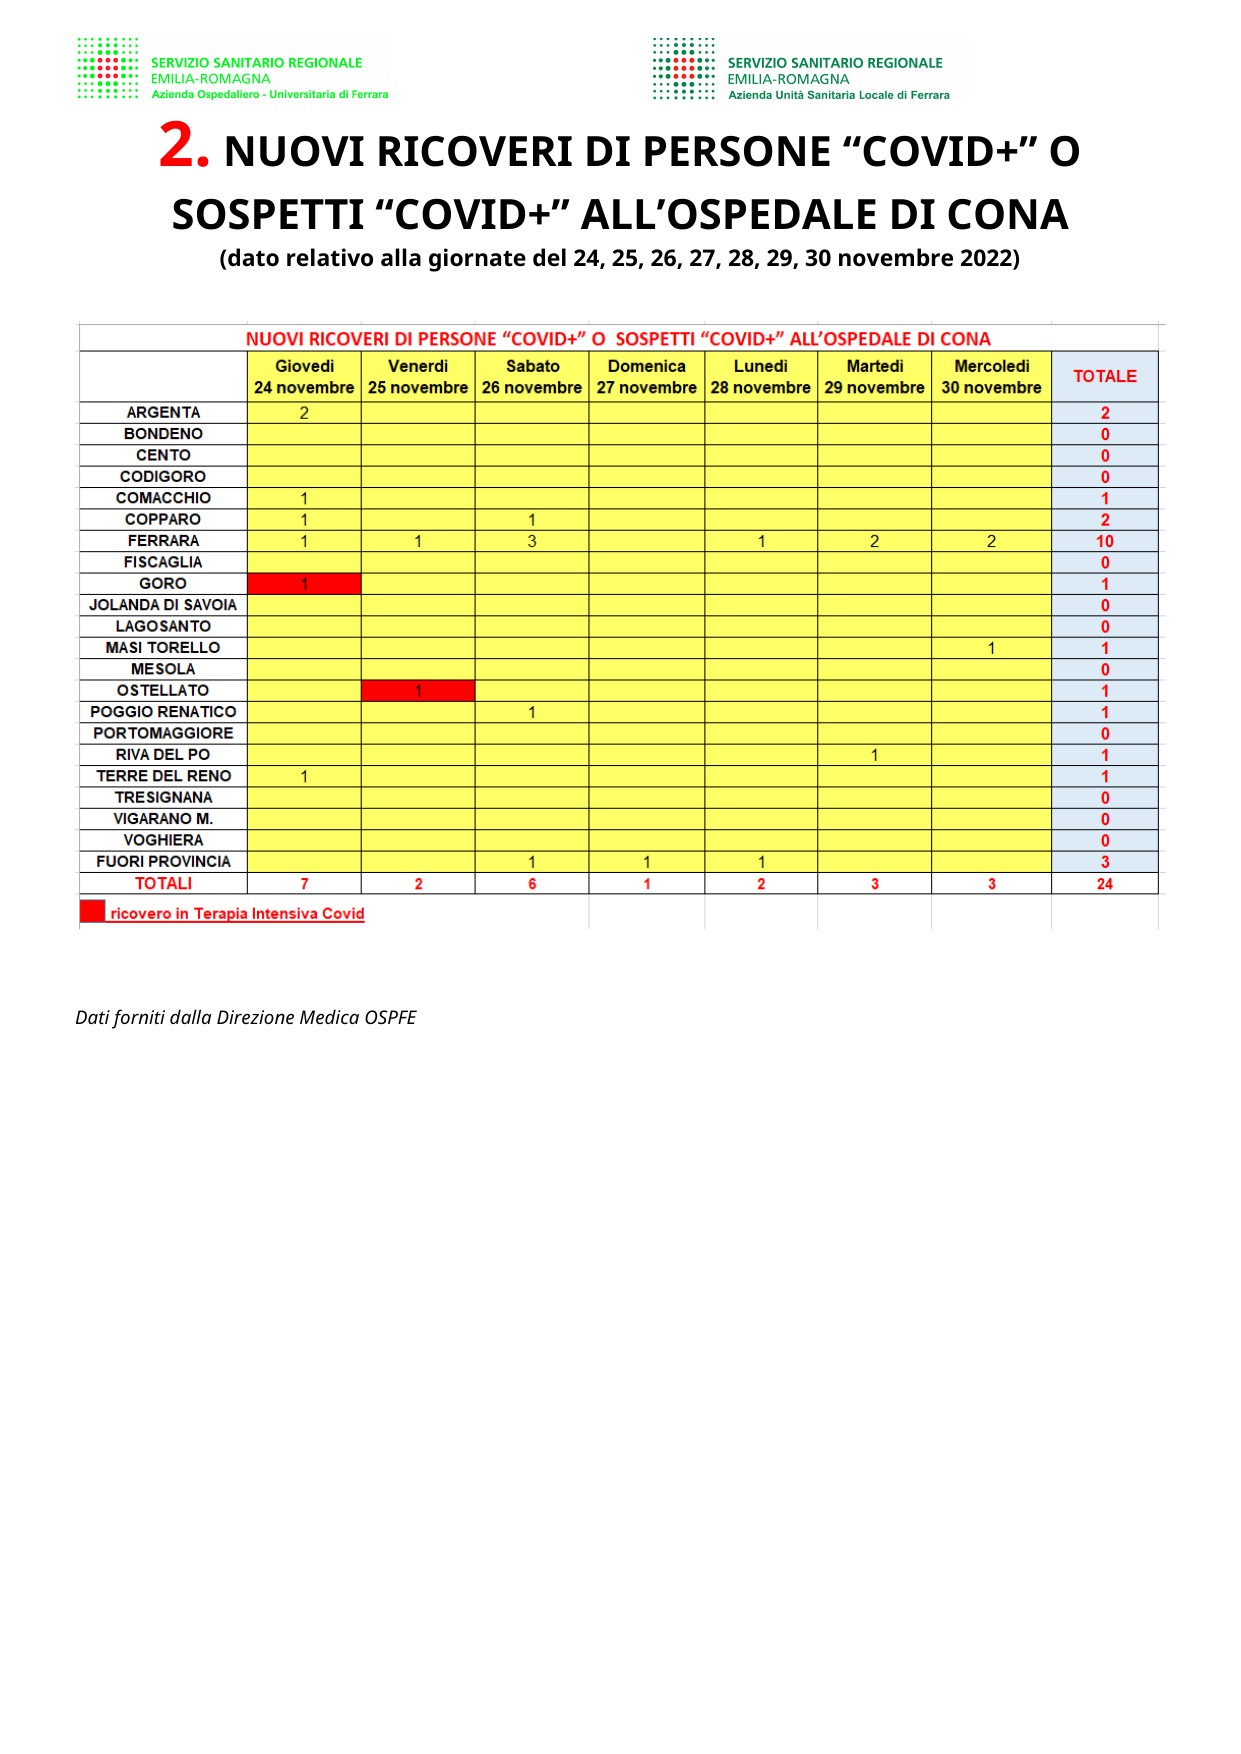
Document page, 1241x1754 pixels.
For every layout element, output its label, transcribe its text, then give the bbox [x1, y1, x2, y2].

text 2. NUOVI RICOVERI DI PERSONE “COVID+” O [75, 100, 1165, 185]
picture [75, 35, 391, 101]
text (dato relativo alla giornate del 24, 25, 26, 27, 28, 29, 30 novembre 2022) [75, 242, 1165, 273]
picture [653, 38, 969, 101]
text Dati forniti dalla Direzione Medica OSPFE [75, 1005, 1165, 1030]
picture [75, 321, 1166, 929]
text SOSPETTI “COVID+” ALL’OSPEDALE DI CONA [75, 185, 1165, 242]
